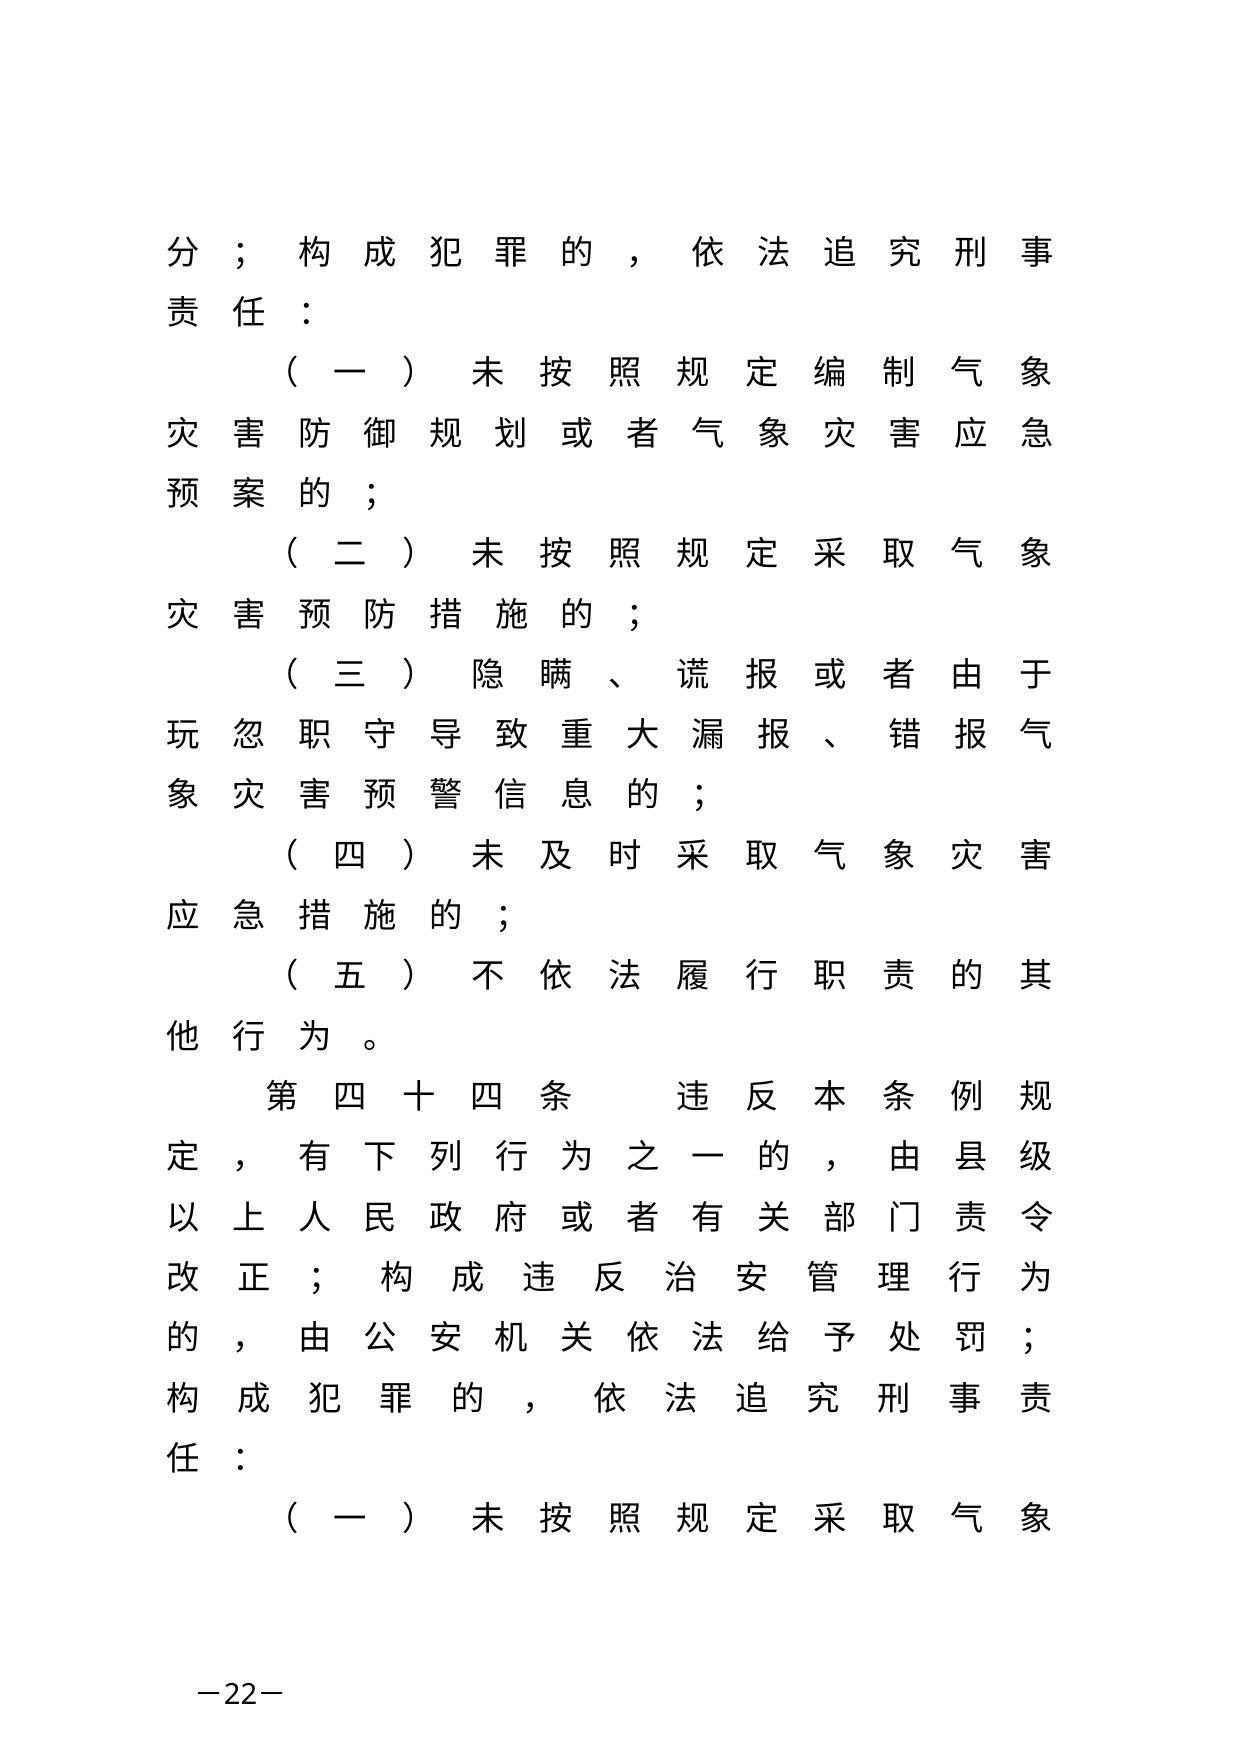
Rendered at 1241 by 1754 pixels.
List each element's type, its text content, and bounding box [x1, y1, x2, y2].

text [167, 1486, 1085, 1546]
text （五）不依法履行职责的其他行为。 [167, 943, 1085, 1064]
text （一）未按照规定编制气象灾害防御规划或者气象灾害应急预案的； [167, 340, 1085, 521]
text 第四十四条 违反本条例规定，有下列行为之一的，由县级以上人民政府或者有关部门责令改正；构成违反治安管理行为的，由公安机关依法给予处罚；构成犯罪的，依法追究刑事责任： [167, 1064, 1085, 1486]
text （二）未按照规定采取气象灾害预防措施的； [167, 521, 1085, 642]
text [167, 219, 1085, 340]
text （四）未及时采取气象灾害应急措施的； [167, 822, 1085, 943]
text （三）隐瞒、谎报或者由于玩忽职守导致重大漏报、错报气象灾害预警信息的； [167, 642, 1085, 822]
